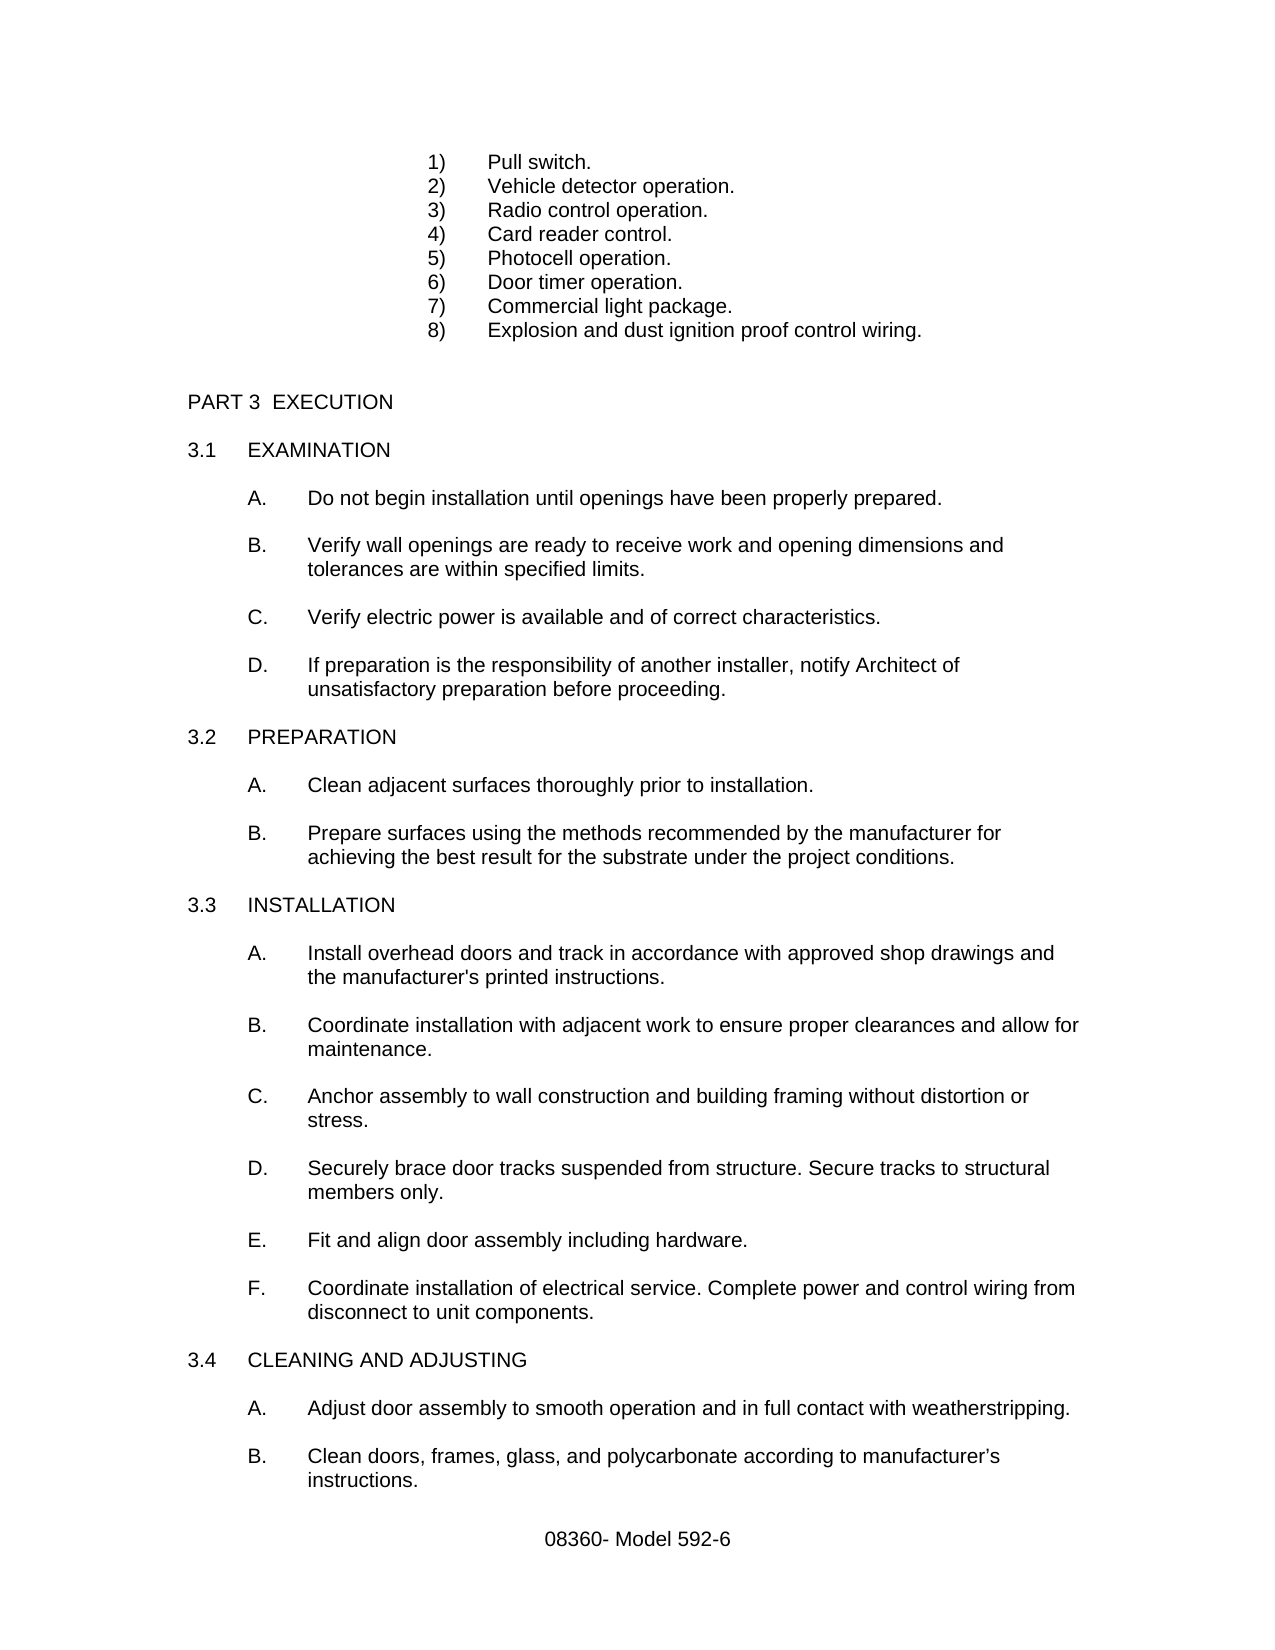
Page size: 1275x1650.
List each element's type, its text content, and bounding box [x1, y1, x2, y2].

text Verify electric power is available and of correct characteristics. [247, 605, 1087, 629]
text Card reader control. [427, 222, 1087, 246]
text Verify wall openings are ready to receive work and opening dimensions and tolerances are within specified limits. [247, 533, 1087, 581]
text Coordinate installation with adjacent work to ensure proper clearances and allow for maintenance. [247, 1012, 1087, 1060]
text Fit and align door assembly including hardware. [247, 1228, 1087, 1252]
text Clean doors, frames, glass, and polycarbonate according to manufacturer’s instructions. [247, 1444, 1087, 1492]
text Prepare surfaces using the methods recommended by the manufacturer for achieving the best result for the substrate under the project conditions. [247, 821, 1087, 869]
text Commercial light package. [427, 294, 1087, 318]
text Vehicle detector operation. [427, 174, 1087, 198]
text If preparation is the responsibility of another installer, notify Architect of unsatisfactory preparation before proceeding. [247, 653, 1087, 701]
text Adjust door assembly to smooth operation and in full contact with weatherstripping. [247, 1396, 1087, 1420]
text Do not begin installation until openings have been properly prepared. [247, 485, 1087, 509]
text CLEANING AND ADJUSTING [187, 1348, 1087, 1372]
text Explosion and dust ignition proof control wiring. [427, 318, 1087, 342]
text INSTALLATION [187, 893, 1087, 917]
text Photocell operation. [427, 246, 1087, 270]
text Anchor assembly to wall construction and building framing without distortion or stress. [247, 1084, 1087, 1132]
text EXECUTION [187, 389, 1087, 413]
text Pull switch. [427, 150, 1087, 174]
text Door timer operation. [427, 270, 1087, 294]
text Securely brace door tracks suspended from structure. Secure tracks to structural members only. [247, 1156, 1087, 1204]
text EXAMINATION [187, 437, 1087, 461]
text Clean adjacent surfaces thoroughly prior to installation. [247, 773, 1087, 797]
text Coordinate installation of electrical service. Complete power and control wiring from disconnect to unit components. [247, 1276, 1087, 1324]
text PREPARATION [187, 725, 1087, 749]
text Radio control operation. [427, 198, 1087, 222]
text Install overhead doors and track in accordance with approved shop drawings and the manufacturer's printed instructions. [247, 941, 1087, 988]
